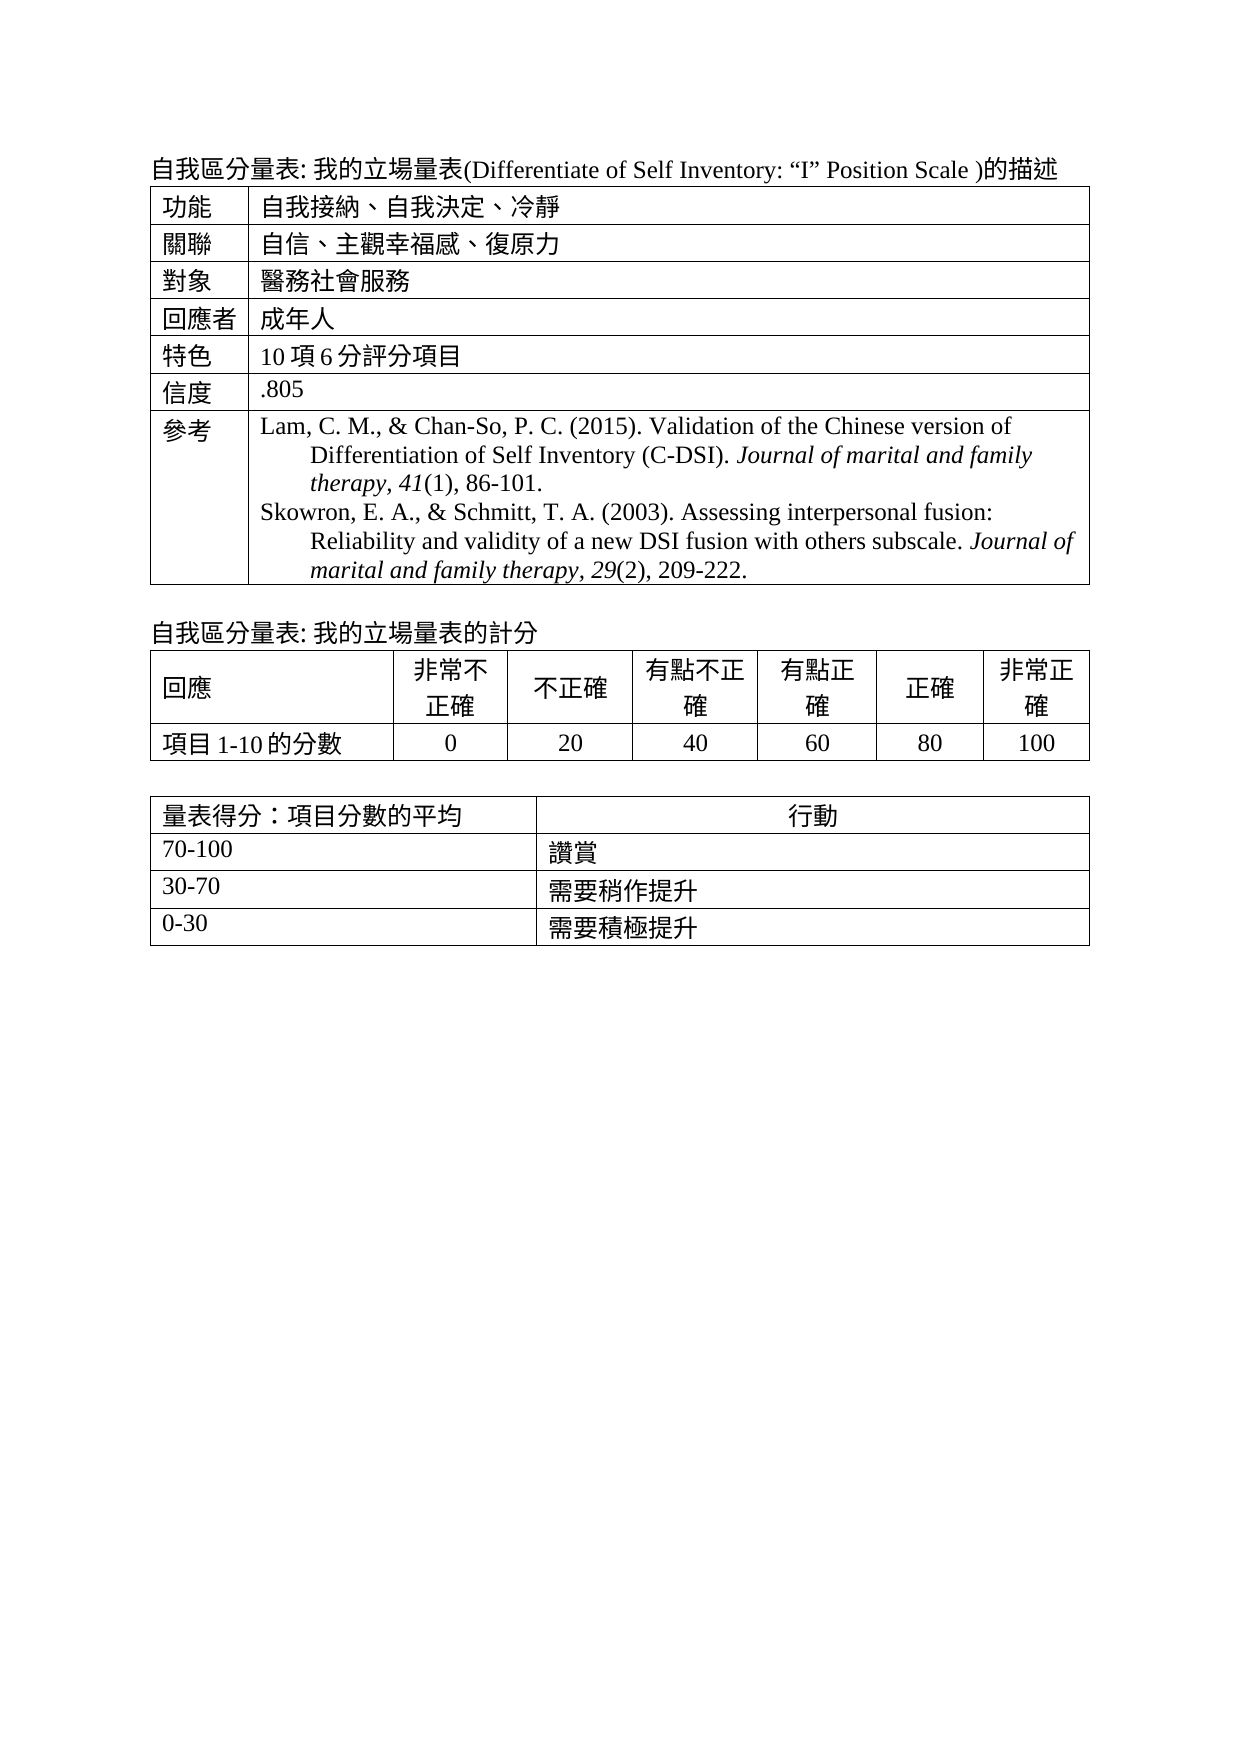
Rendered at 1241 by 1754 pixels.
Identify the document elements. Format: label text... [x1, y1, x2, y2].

table_cell 40 [633, 724, 757, 760]
table_cell 20 [508, 724, 632, 760]
table_cell 回應者 [151, 299, 248, 335]
table_cell 醫務社會服務 [249, 262, 1089, 298]
text 自我區分量表: 我的立場量表的計分 [150, 613, 1090, 649]
table_cell 關聯 [151, 225, 248, 261]
table_header 量表得分：項目分數的平均 [151, 797, 536, 833]
table_cell 70-100 [151, 834, 536, 870]
table_cell 80 [877, 724, 983, 760]
table_cell 0-30 [151, 909, 536, 945]
table_cell 成年人 [249, 299, 1089, 335]
table_header 非常不正確 [394, 651, 507, 723]
table_header 行動 [537, 797, 1089, 833]
table_cell 需要積極提升 [537, 909, 1089, 945]
table_cell 60 [758, 724, 876, 760]
table_header 非常正確 [984, 651, 1089, 723]
table_cell Lam, C. M., & Chan‐So, P. C. (2015). Validation of the Chinese version of Differentiation of Self Inventory (C‐DSI). Journal of marital and family therapy, 41(1), 86-101. Skowron, E. A., & Schmitt, T. A. (2003). Assessing interpersonal fusion: Reliability and validity of a new DSI fusion with others subscale. Journal of marital and family therapy, 29(2), 209-222. [249, 411, 1089, 583]
table_header 正確 [877, 651, 983, 723]
table_cell 10項6分評分項目 [249, 336, 1089, 373]
text 自我區分量表: 我的立場量表(Differentiate of Self Inventory: “I” Position Scale )的描述 [150, 150, 1090, 186]
table_header 自我接納、自我決定、冷靜 [249, 187, 1089, 223]
table_header 有點不正確 [633, 651, 757, 723]
table_cell 30-70 [151, 871, 536, 907]
table_cell 100 [984, 724, 1089, 760]
table_header 功能 [151, 187, 248, 223]
table_cell .805 [249, 374, 1089, 410]
table_cell 0 [394, 724, 507, 760]
table_cell 需要稍作提升 [537, 871, 1089, 907]
table_cell 信度 [151, 374, 248, 410]
table_header 有點正確 [758, 651, 876, 723]
table_cell 項目1-10的分數 [151, 724, 393, 760]
table_cell 自信、主觀幸福感、復原力 [249, 225, 1089, 261]
table_cell 參考 [151, 411, 248, 583]
table_header 回應 [151, 651, 393, 723]
table_header 不正確 [508, 651, 632, 723]
table_cell 對象 [151, 262, 248, 298]
table_cell 特色 [151, 336, 248, 373]
table_cell 讚賞 [537, 834, 1089, 870]
